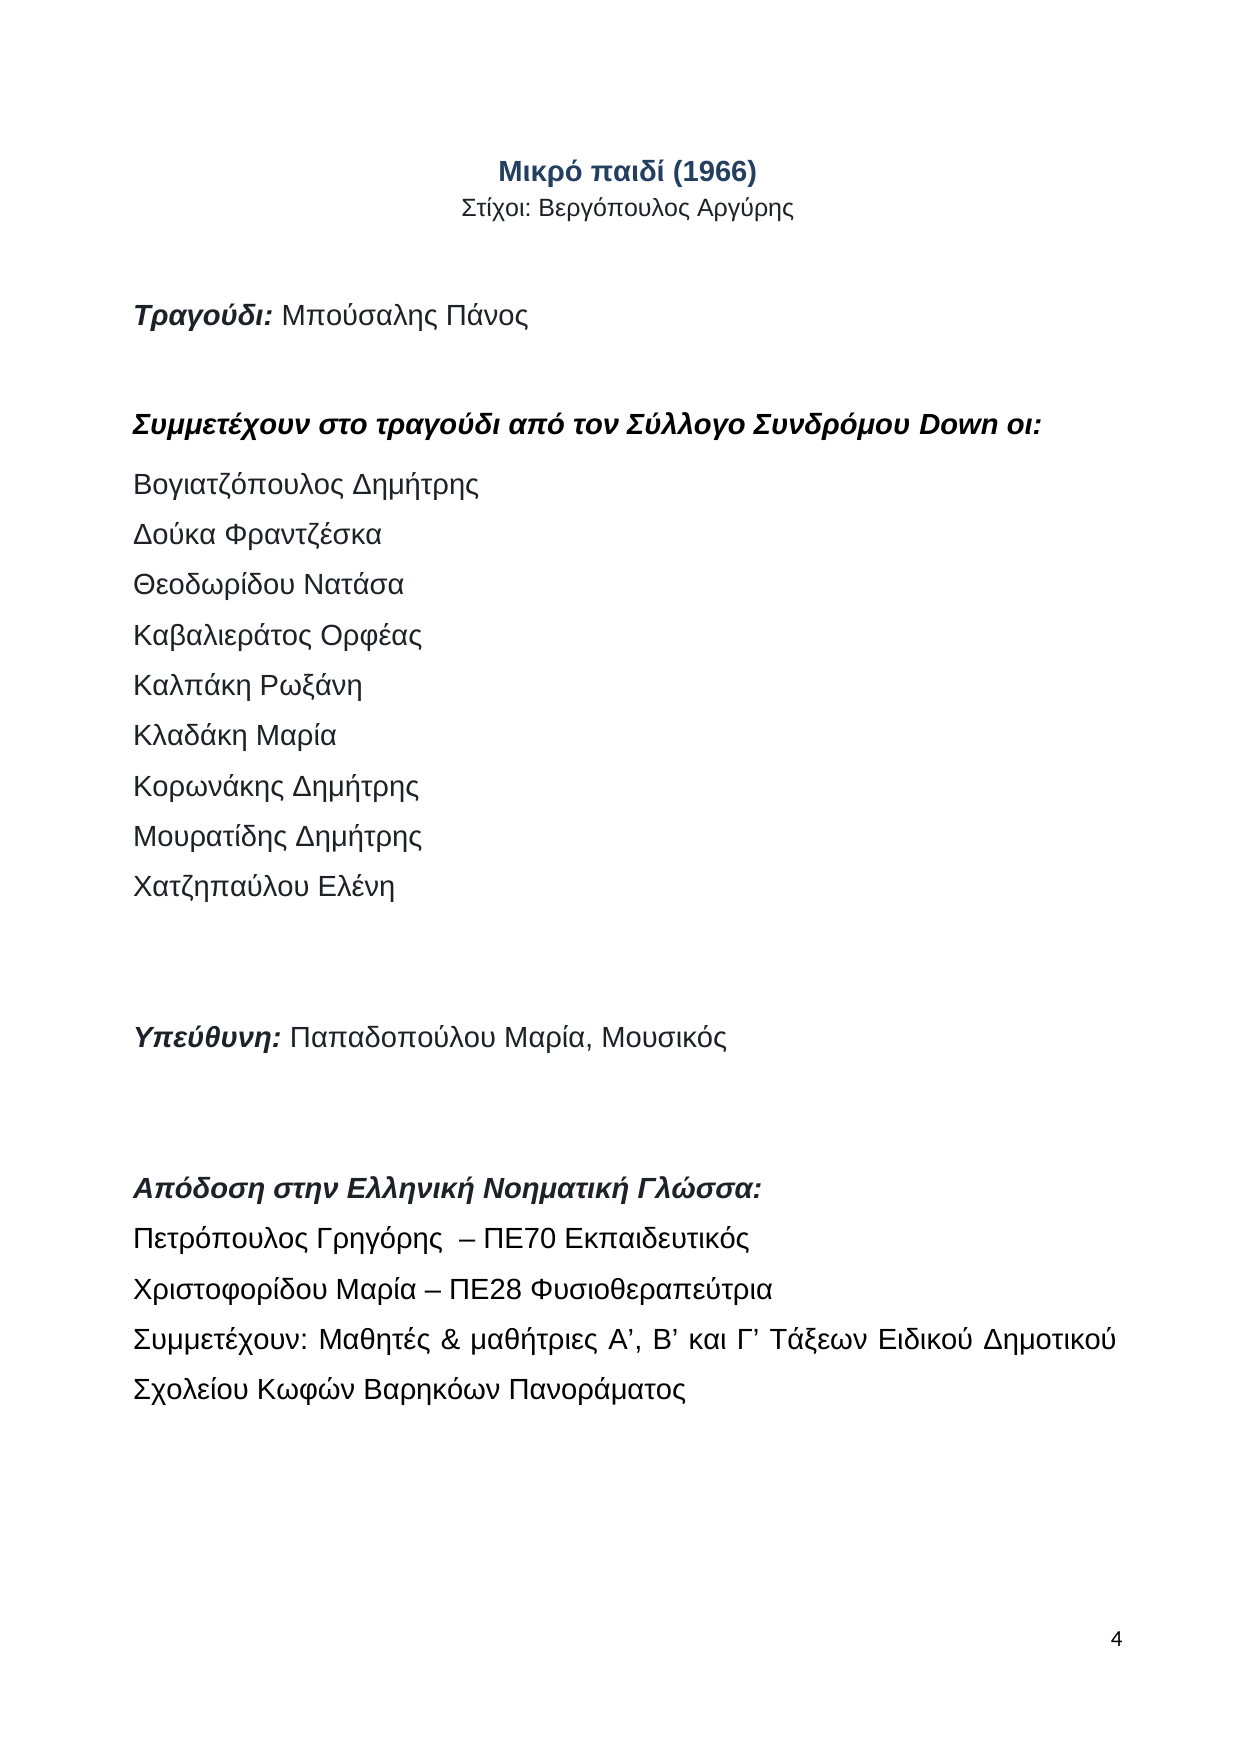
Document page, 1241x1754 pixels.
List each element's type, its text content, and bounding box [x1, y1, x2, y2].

text Χατζηπαύλου Ελένη [133, 869, 1122, 903]
text Τραγούδι: Μπούσαλης Πάνος [133, 298, 1122, 331]
text Απόδοση στην Ελληνική Νοηματική Γλώσσα: [133, 1171, 1122, 1204]
text Βογιατζόπουλος Δημήτρης [133, 467, 1122, 500]
text Συμμετέχουν στο τραγούδι από τον Σύλλογο Συνδρόμου Down οι: [133, 407, 1122, 441]
text Καβαλιεράτος Ορφέας [133, 618, 1122, 651]
text Καλπάκη Ρωξάνη [133, 668, 1122, 701]
text Χριστοφορίδου Μαρία – ΠΕ28 Φυσιοθεραπεύτρια [133, 1272, 1122, 1305]
text Συμμετέχουν: Μαθητές & μαθήτριες Α’, Β’ και Γ’ Τάξεων Ειδικού Δημοτικού Σχολείου Κωφών Βαρηκόων Πανοράματος [133, 1322, 1118, 1406]
text Μουρατίδης Δημήτρης [133, 819, 1122, 852]
text Στίχοι: Βεργόπουλος Αργύρης [133, 193, 1122, 221]
text Κορωνάκης Δημήτρης [133, 768, 1122, 802]
text Κλαδάκη Μαρία [133, 718, 1122, 752]
text Υπεύθυνη: Παπαδοπούλου Μαρία, Μουσικός [133, 1020, 1122, 1054]
subtitle Μικρό παιδί (1966) [133, 154, 1122, 188]
text Δούκα Φραντζέσκα [133, 517, 1122, 551]
text Πετρόπουλος Γρηγόρης – ΠΕ70 Εκπαιδευτικός [133, 1221, 1122, 1255]
text Θεοδωρίδου Νατάσα [133, 567, 1122, 601]
